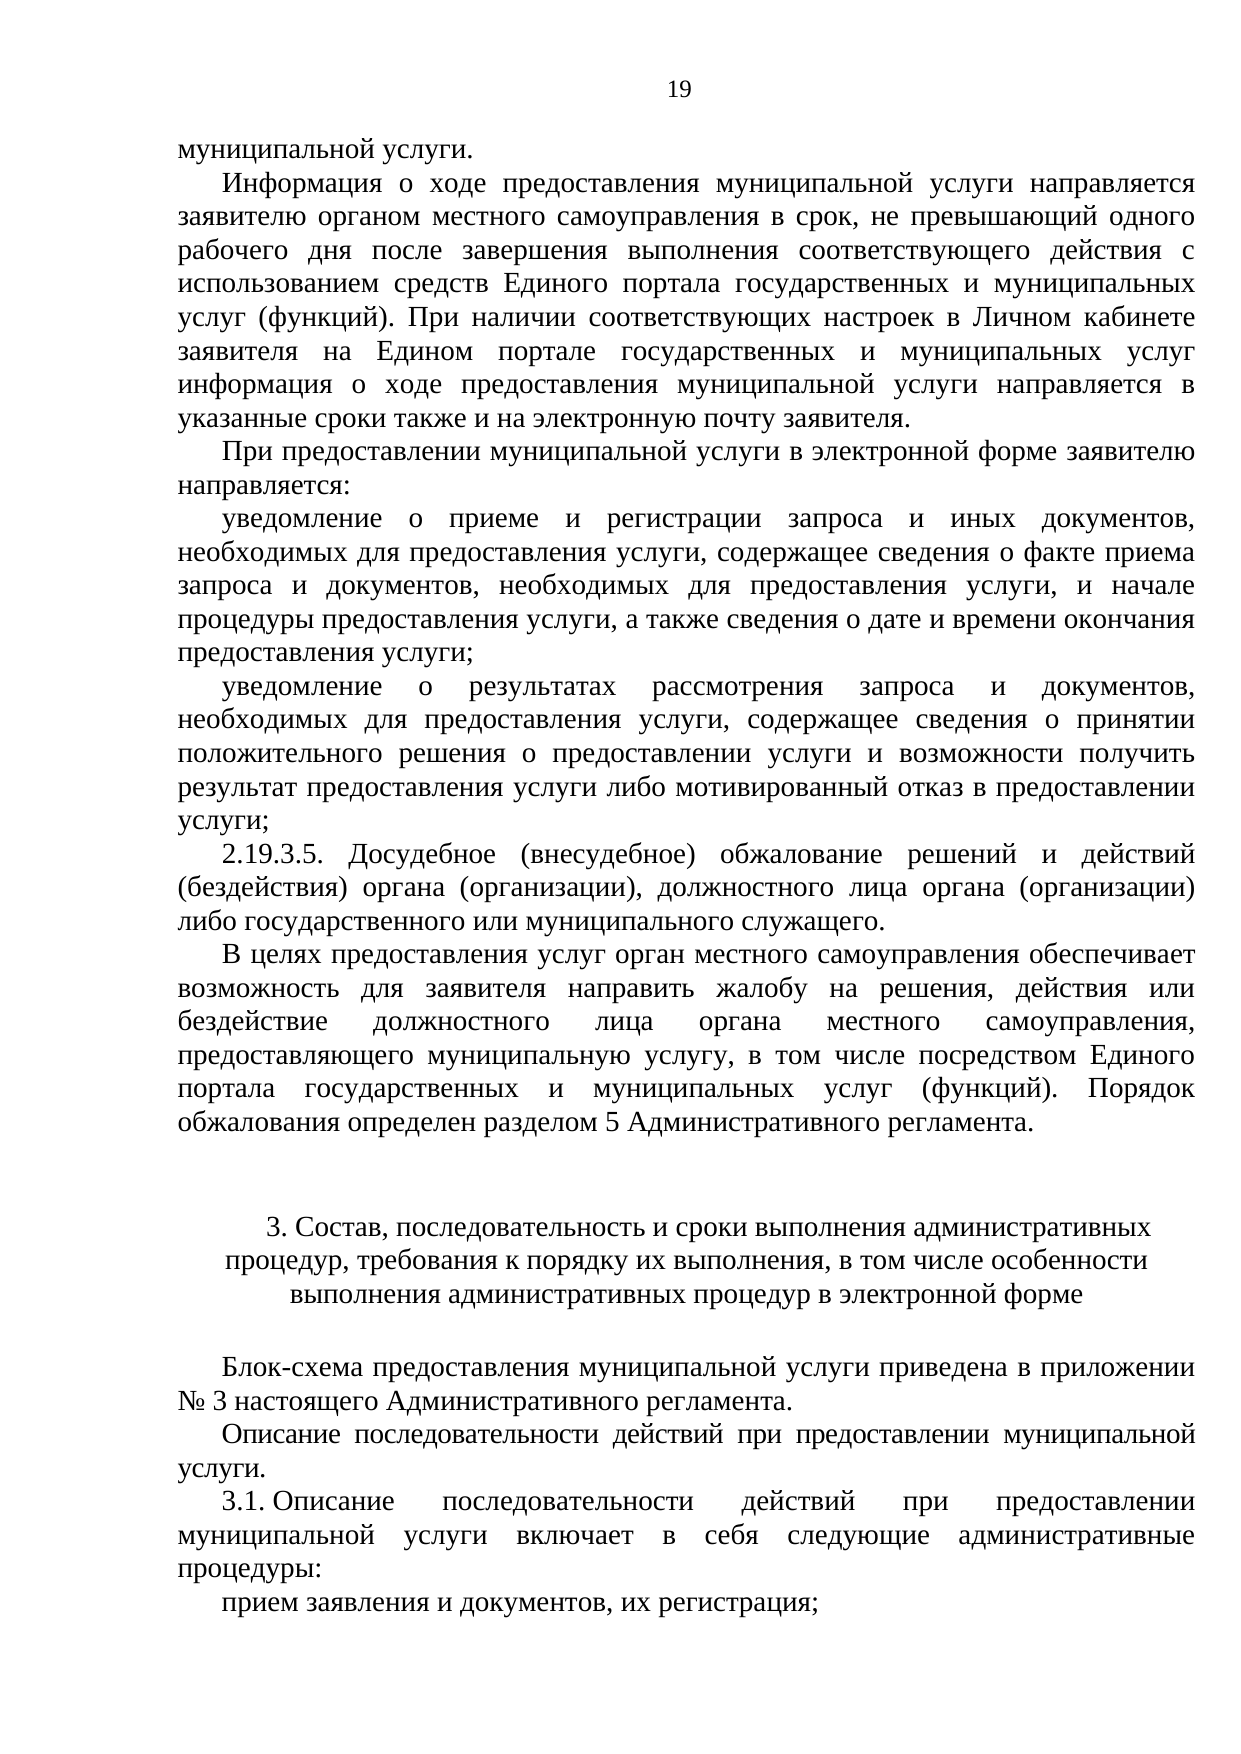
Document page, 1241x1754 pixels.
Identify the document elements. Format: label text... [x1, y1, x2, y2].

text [177, 131, 1196, 165]
text В целях предоставления услуг орган местного самоуправления обеспечивает возможность для заявителя направить жалобу на решения, действия или бездействие должностного лица органа местного самоуправления, предоставляющего муниципальную услугу, в том числе посредством Единого портала государственных и муниципальных услуг (функций). Порядок обжалования определен разделом 5 Административного регламента. [177, 936, 1196, 1138]
text прием заявления и документов, их регистрация; [177, 1584, 1196, 1617]
text 3.1. Описание последовательности действий при предоставлении муниципальной услуги включает в себя следующие административные процедуры: [177, 1483, 1196, 1584]
text При предоставлении муниципальной услуги в электронной форме заявителю направляется: [177, 433, 1196, 500]
text уведомление о приеме и регистрации запроса и иных документов, необходимых для предоставления услуги, содержащее сведения о факте приема запроса и документов, необходимых для предоставления услуги, и начале процедуры предоставления услуги, а также сведения о дате и времени окончания предоставления услуги; [177, 500, 1196, 668]
text Блок-схема предоставления муниципальной услуги приведена в приложении № 3 настоящего Административного регламента. [177, 1349, 1196, 1416]
text 2.19.3.5. Досудебное (внесудебное) обжалование решений и действий (бездействия) органа (организации), должностного лица органа (организации) либо государственного или муниципального служащего. [177, 836, 1196, 936]
text уведомление о результатах рассмотрения запроса и документов, необходимых для предоставления услуги, содержащее сведения о принятии положительного решения о предоставлении услуги и возможности получить результат предоставления услуги либо мотивированный отказ в предоставлении услуги; [177, 668, 1196, 836]
text Информация о ходе предоставления муниципальной услуги направляется заявителю органом местного самоуправления в срок, не превышающий одного рабочего дня после завершения выполнения соответствующего действия с использованием средств Единого портала государственных и муниципальных услуг (функций). При наличии соответствующих настроек в Личном кабинете заявителя на Едином портале государственных и муниципальных услуг информация о ходе предоставления муниципальной услуги направляется в указанные сроки также и на электронную почту заявителя. [177, 165, 1196, 433]
text Описание последовательности действий при предоставлении муниципальной услуги. [177, 1416, 1196, 1483]
text 3. Состав, последовательность и сроки выполнения административных процедур, требования к порядку их выполнения, в том числе особенности выполнения административных процедур в электронной форме [177, 1209, 1196, 1309]
